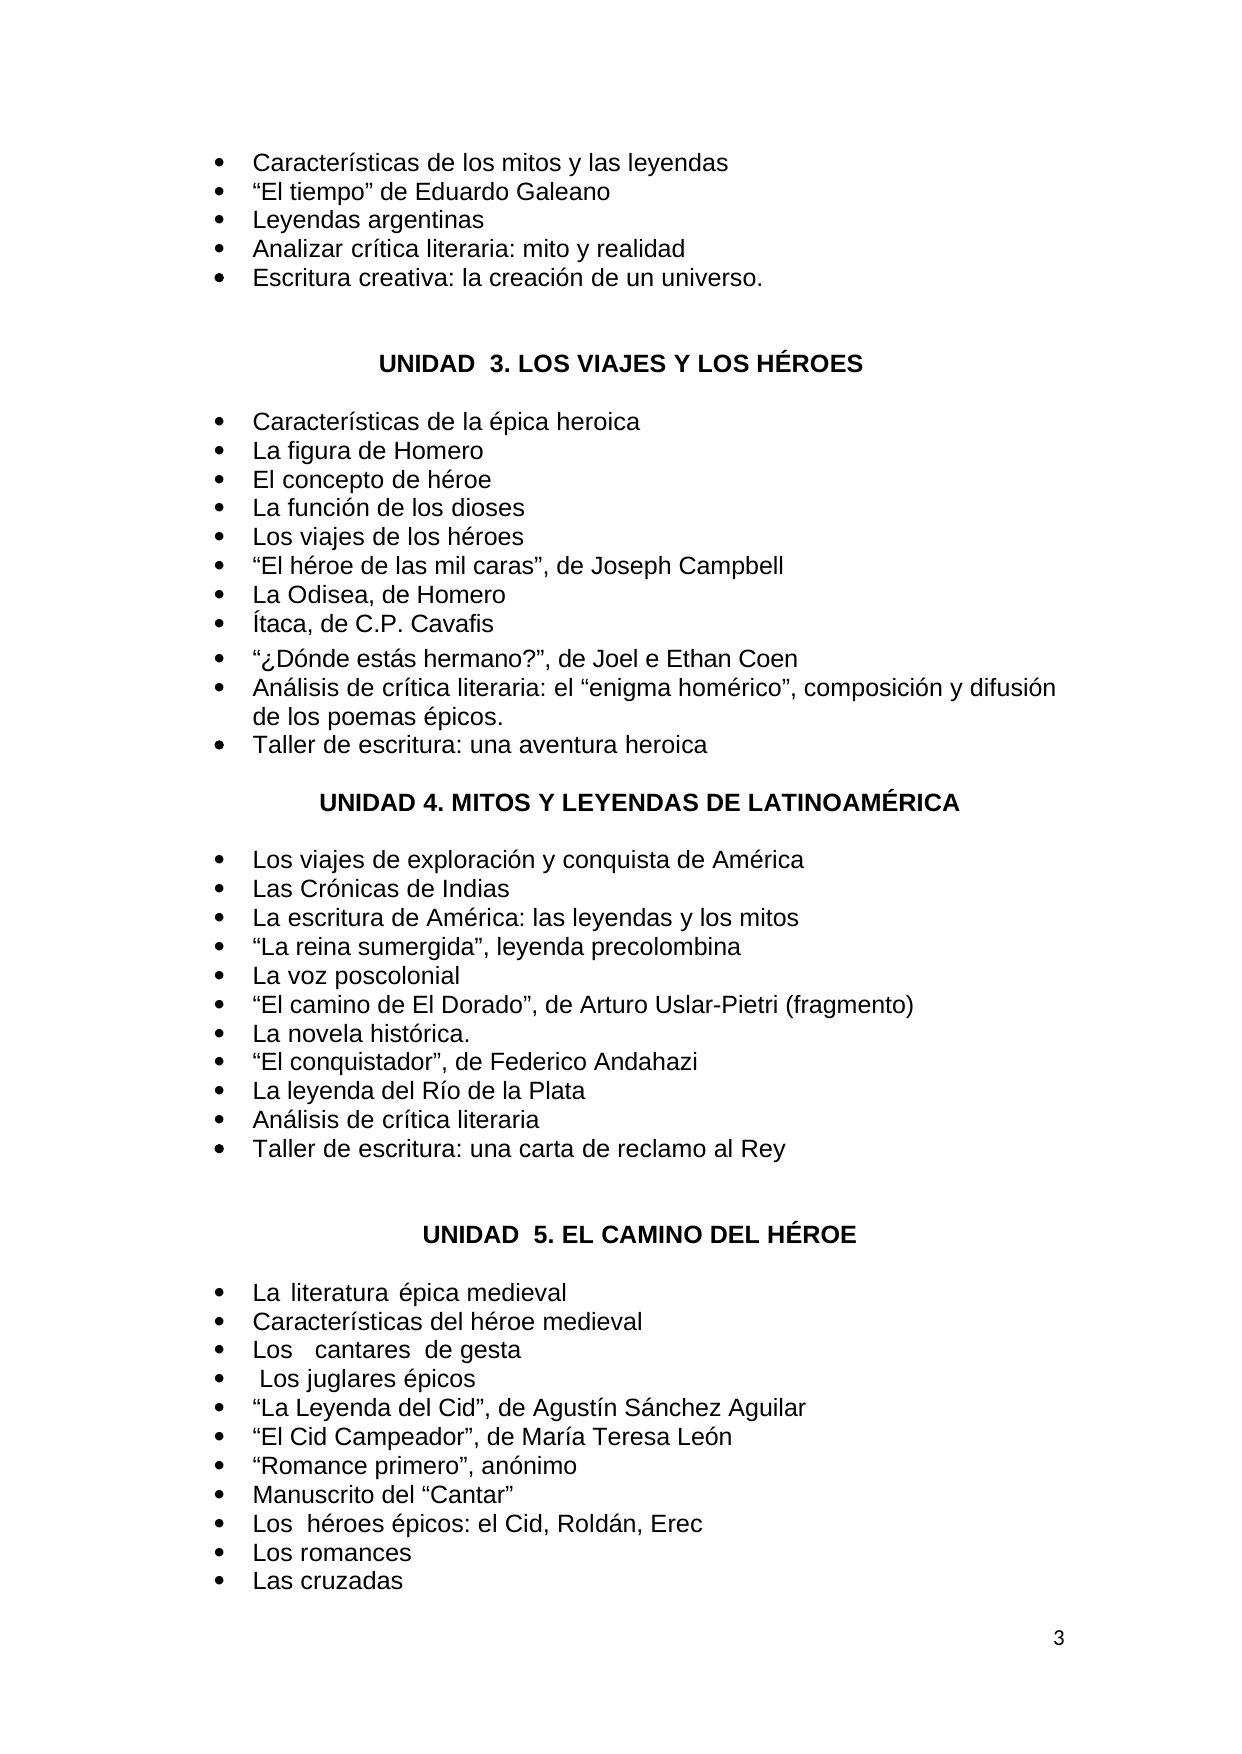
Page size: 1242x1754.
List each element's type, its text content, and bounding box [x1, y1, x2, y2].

list Taller de escritura: una aventura heroica [215, 730, 1064, 759]
list La escritura de América: las leyendas y los mitos [215, 903, 1064, 932]
list Los juglares épicos [215, 1364, 1064, 1393]
list Los viajes de los héroes [215, 522, 1064, 551]
list Análisis de crítica literaria: el “enigma homérico”, composición y difusión de los poemas épicos. [215, 673, 1064, 730]
list Los romances [215, 1537, 1064, 1566]
list Las cruzadas [215, 1566, 1064, 1595]
list La Odisea, de Homero [215, 580, 1064, 609]
list “¿Dónde estás hermano?”, de Joel e Ethan Coen [215, 638, 1064, 673]
list “El conquistador”, de Federico Andahazi [215, 1047, 1064, 1076]
list La figura de Homero [215, 436, 1064, 464]
list Las Crónicas de Indias [215, 874, 1064, 903]
list Los héroes épicos: el Cid, Roldán, Erec [215, 1509, 1064, 1537]
list “La Leyenda del Cid”, de Agustín Sánchez Aguilar [215, 1393, 1064, 1422]
list “La reina sumergida”, leyenda precolombina [215, 932, 1064, 961]
list Características del héroe medieval [215, 1307, 1064, 1336]
list Analizar crítica literaria: mito y realidad [215, 234, 1064, 263]
list Análisis de crítica literaria [215, 1105, 1064, 1134]
list La voz poscolonial [215, 961, 1064, 990]
list Manuscrito del “Cantar” [215, 1480, 1064, 1509]
list Los viajes de exploración y conquista de América [215, 845, 1064, 874]
list El concepto de héroe [215, 464, 1064, 493]
list Escritura creativa: la creación de un universo. [215, 263, 1064, 292]
list Leyendas argentinas [215, 205, 1064, 234]
list “El tiempo” de Eduardo Galeano [215, 176, 1064, 205]
list Ítaca, de C.P. Cavafis [215, 609, 1064, 638]
list La novela histórica. [215, 1018, 1064, 1047]
list La leyenda del Río de la Plata [215, 1076, 1064, 1105]
list Características de los mitos y las leyendas [215, 148, 1064, 176]
text UNIDAD 5. EL CAMINO DEL HÉROE [215, 1220, 1064, 1249]
list “El camino de El Dorado”, de Arturo Uslar-Pietri (fragmento) [215, 990, 1064, 1018]
list “Romance primero”, anónimo [215, 1451, 1064, 1480]
list La literatura épica medieval [215, 1278, 1064, 1307]
list “El héroe de las mil caras”, de Joseph Campbell [215, 551, 1064, 580]
list Taller de escritura: una carta de reclamo al Rey [215, 1134, 1064, 1163]
list “El Cid Campeador”, de María Teresa León [215, 1422, 1064, 1451]
list Los cantares de gesta [215, 1336, 1064, 1364]
list Características de la épica heroica [215, 407, 1064, 436]
text UNIDAD 4. MITOS Y LEYENDAS DE LATINOAMÉRICA [215, 788, 1064, 817]
text UNIDAD 3. LOS VIAJES Y LOS HÉROES [177, 349, 1064, 378]
list La función de los dioses [215, 493, 1064, 522]
